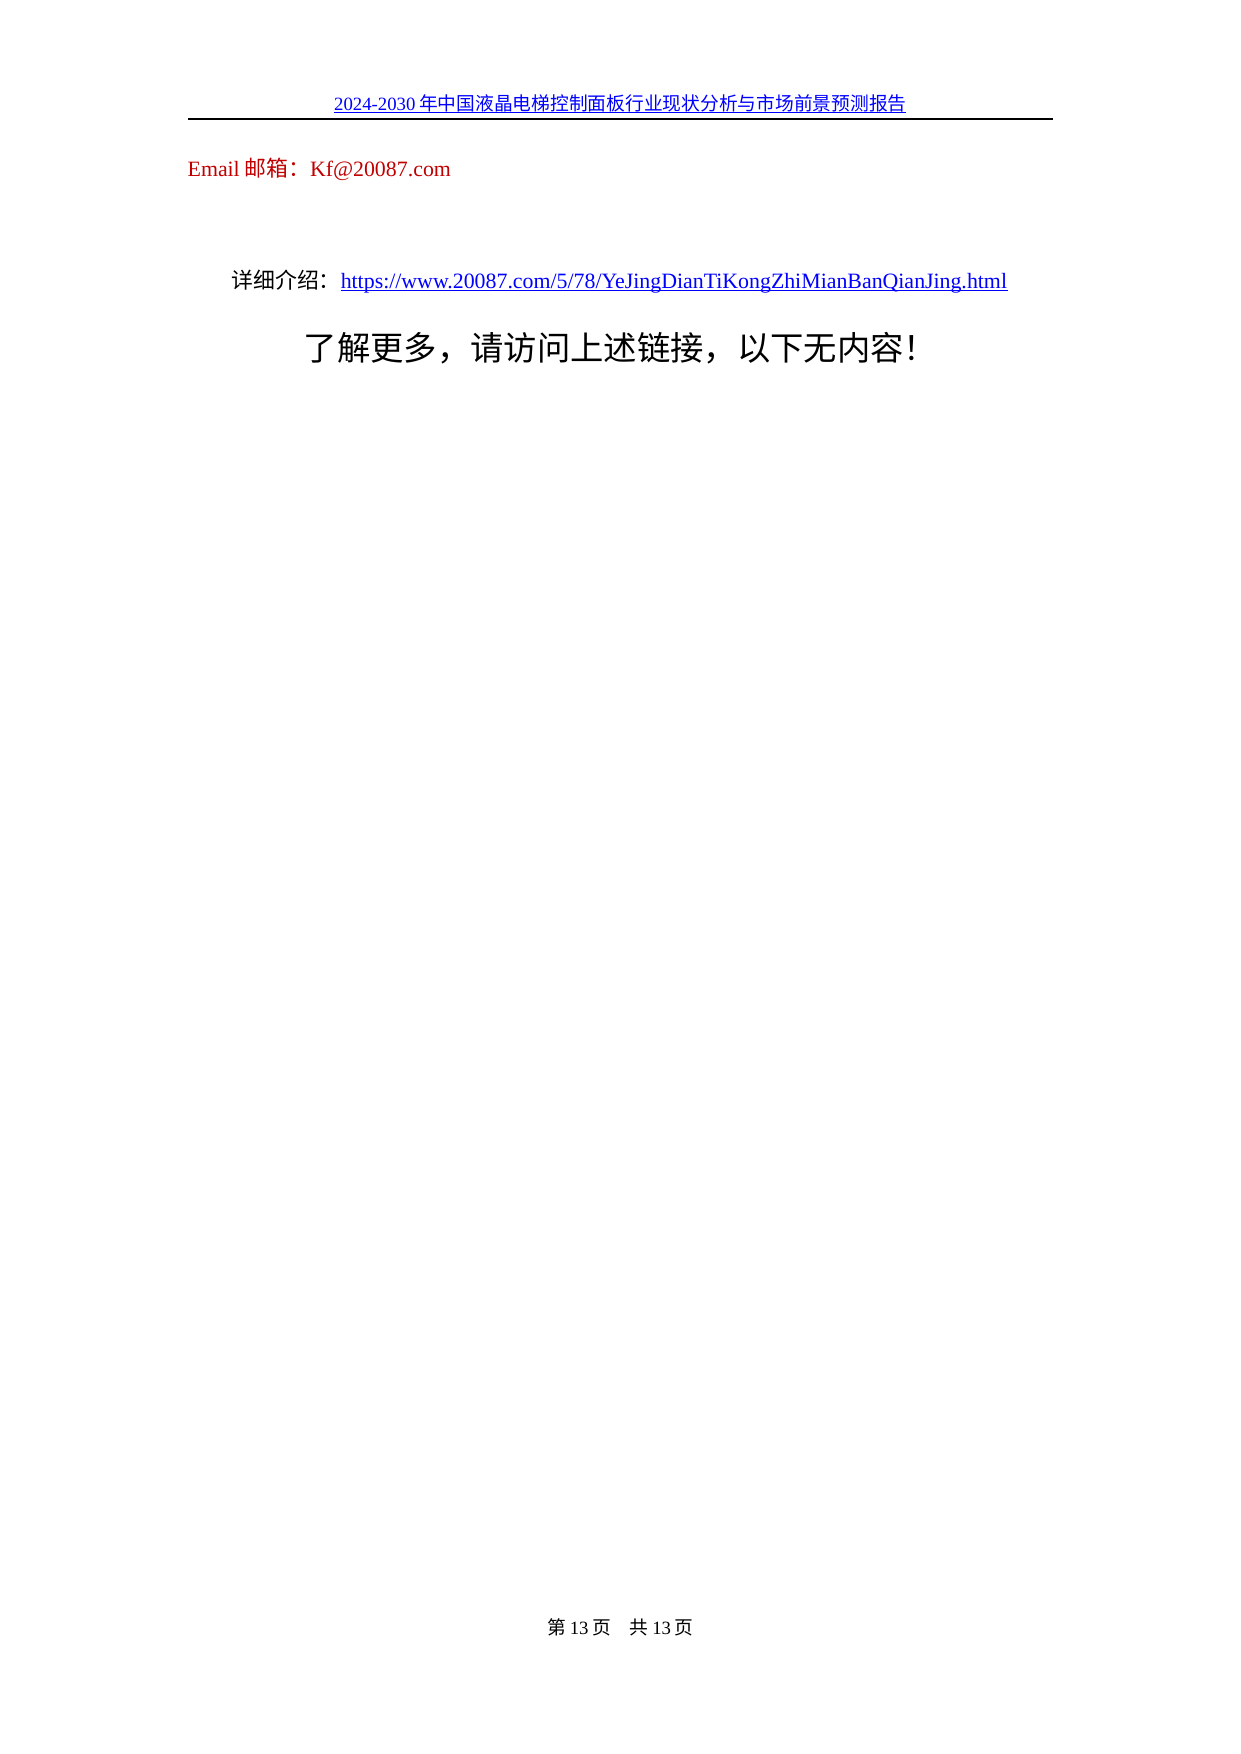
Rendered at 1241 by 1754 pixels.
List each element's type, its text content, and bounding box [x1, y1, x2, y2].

text 详细介绍：https://www.20087.com/5/78/YeJingDianTiKongZhiMianBanQianJing.html [187, 263, 1053, 296]
title 了解更多，请访问上述链接，以下无内容！ [187, 313, 1053, 378]
text Email邮箱：Kf@20087.com [187, 150, 1053, 183]
